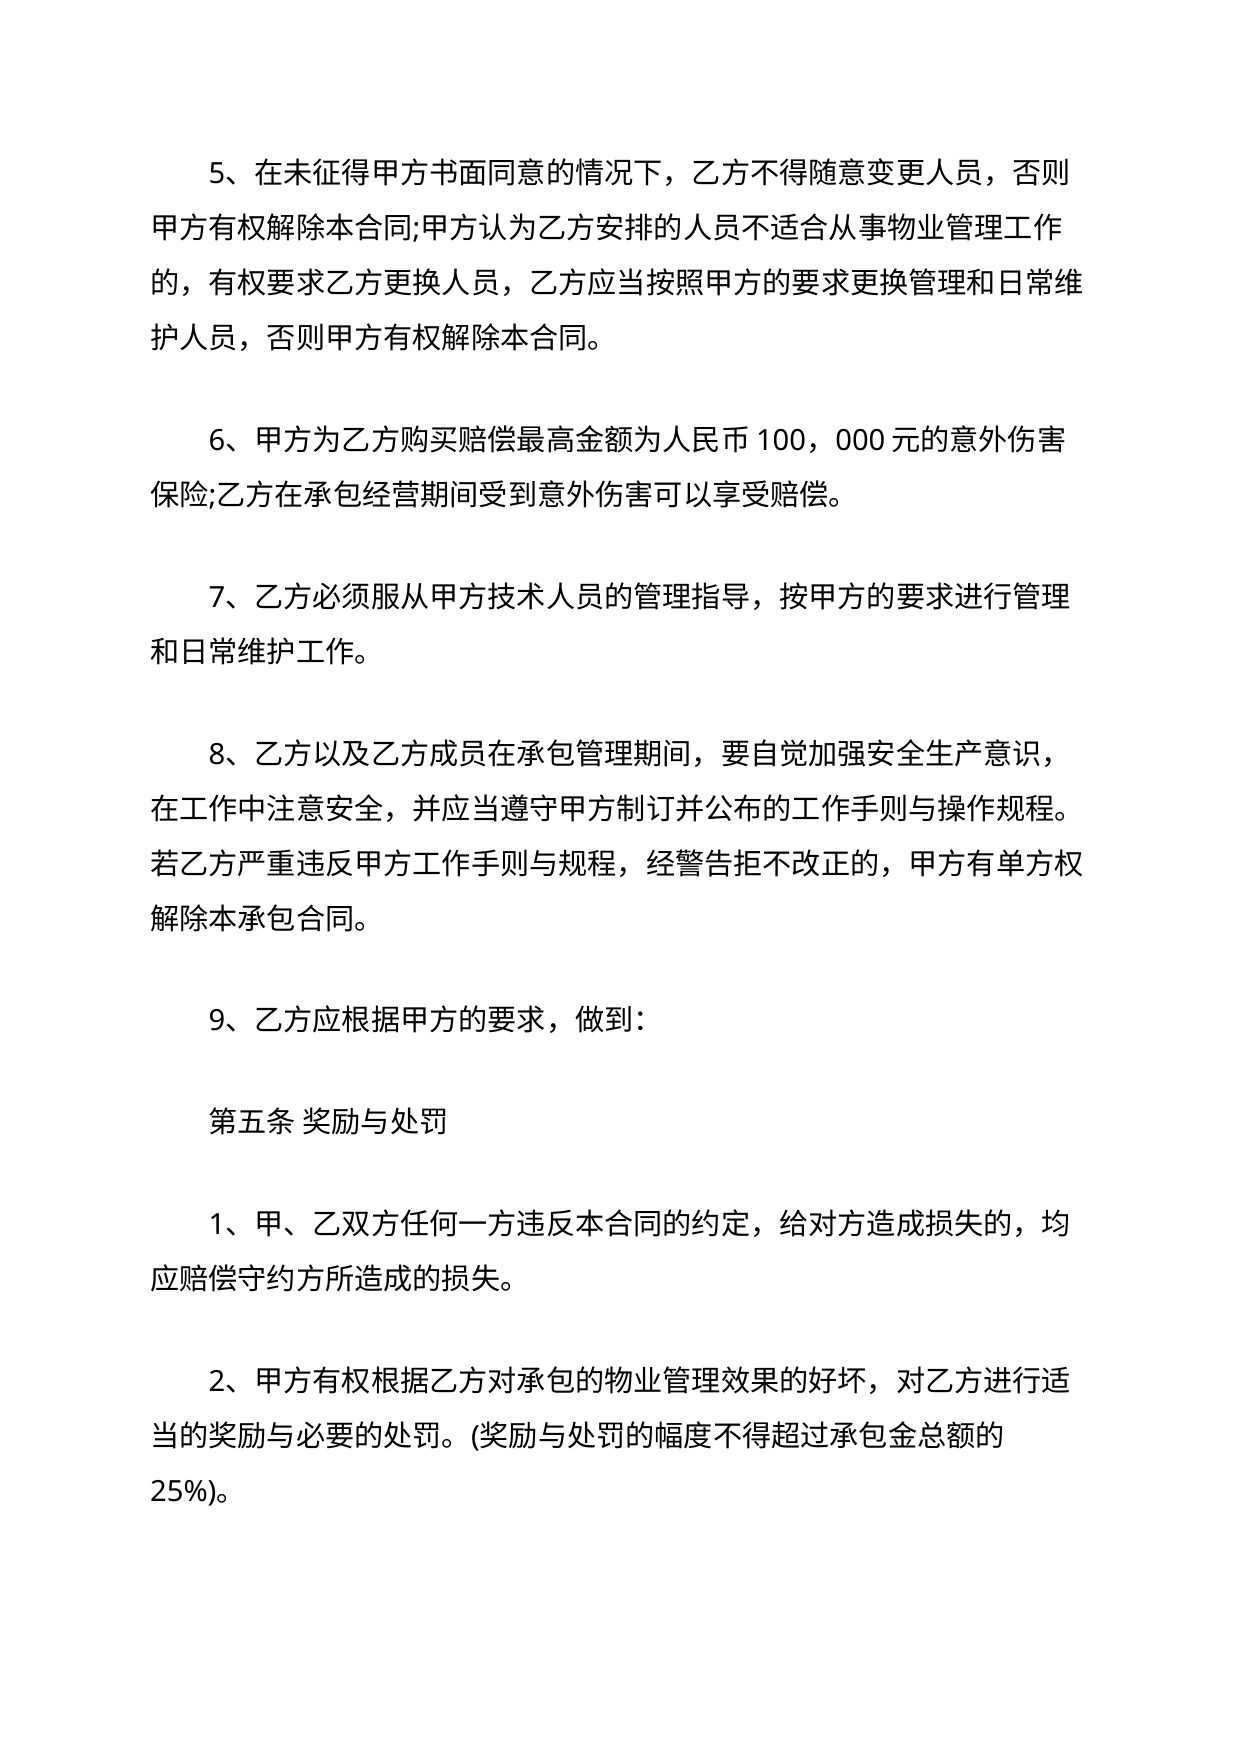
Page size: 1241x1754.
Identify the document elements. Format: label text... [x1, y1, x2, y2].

text 8、乙方以及乙方成员在承包管理期间，要自觉加强安全生产意识，在工作中注意安全，并应当遵守甲方制订并公布的工作手则与操作规程。若乙方严重违反甲方工作手则与规程，经警告拒不改正的，甲方有单方权解除本承包合同。 [150, 730, 1090, 937]
text 第五条 奖励与处罚 [150, 1099, 1090, 1141]
text 7、乙方必须服从甲方技术人员的管理指导，按甲方的要求进行管理和日常维护工作。 [150, 574, 1090, 671]
text 5、在未征得甲方书面同意的情况下，乙方不得随意变更人员，否则甲方有权解除本合同;甲方认为乙方安排的人员不适合从事物业管理工作的，有权要求乙方更换人员，乙方应当按照甲方的要求更换管理和日常维护人员，否则甲方有权解除本合同。 [150, 150, 1090, 357]
text 9、乙方应根据甲方的要求，做到： [150, 997, 1090, 1039]
text 1、甲、乙双方任何一方违反本合同的约定，给对方造成损失的，均应赔偿守约方所造成的损失。 [150, 1201, 1090, 1298]
text 2、甲方有权根据乙方对承包的物业管理效果的好坏，对乙方进行适当的奖励与必要的处罚。(奖励与处罚的幅度不得超过承包金总额的25%)。 [150, 1357, 1090, 1510]
text 6、甲方为乙方购买赔偿最高金额为人民币100，000元的意外伤害保险;乙方在承包经营期间受到意外伤害可以享受赔偿。 [150, 417, 1090, 514]
